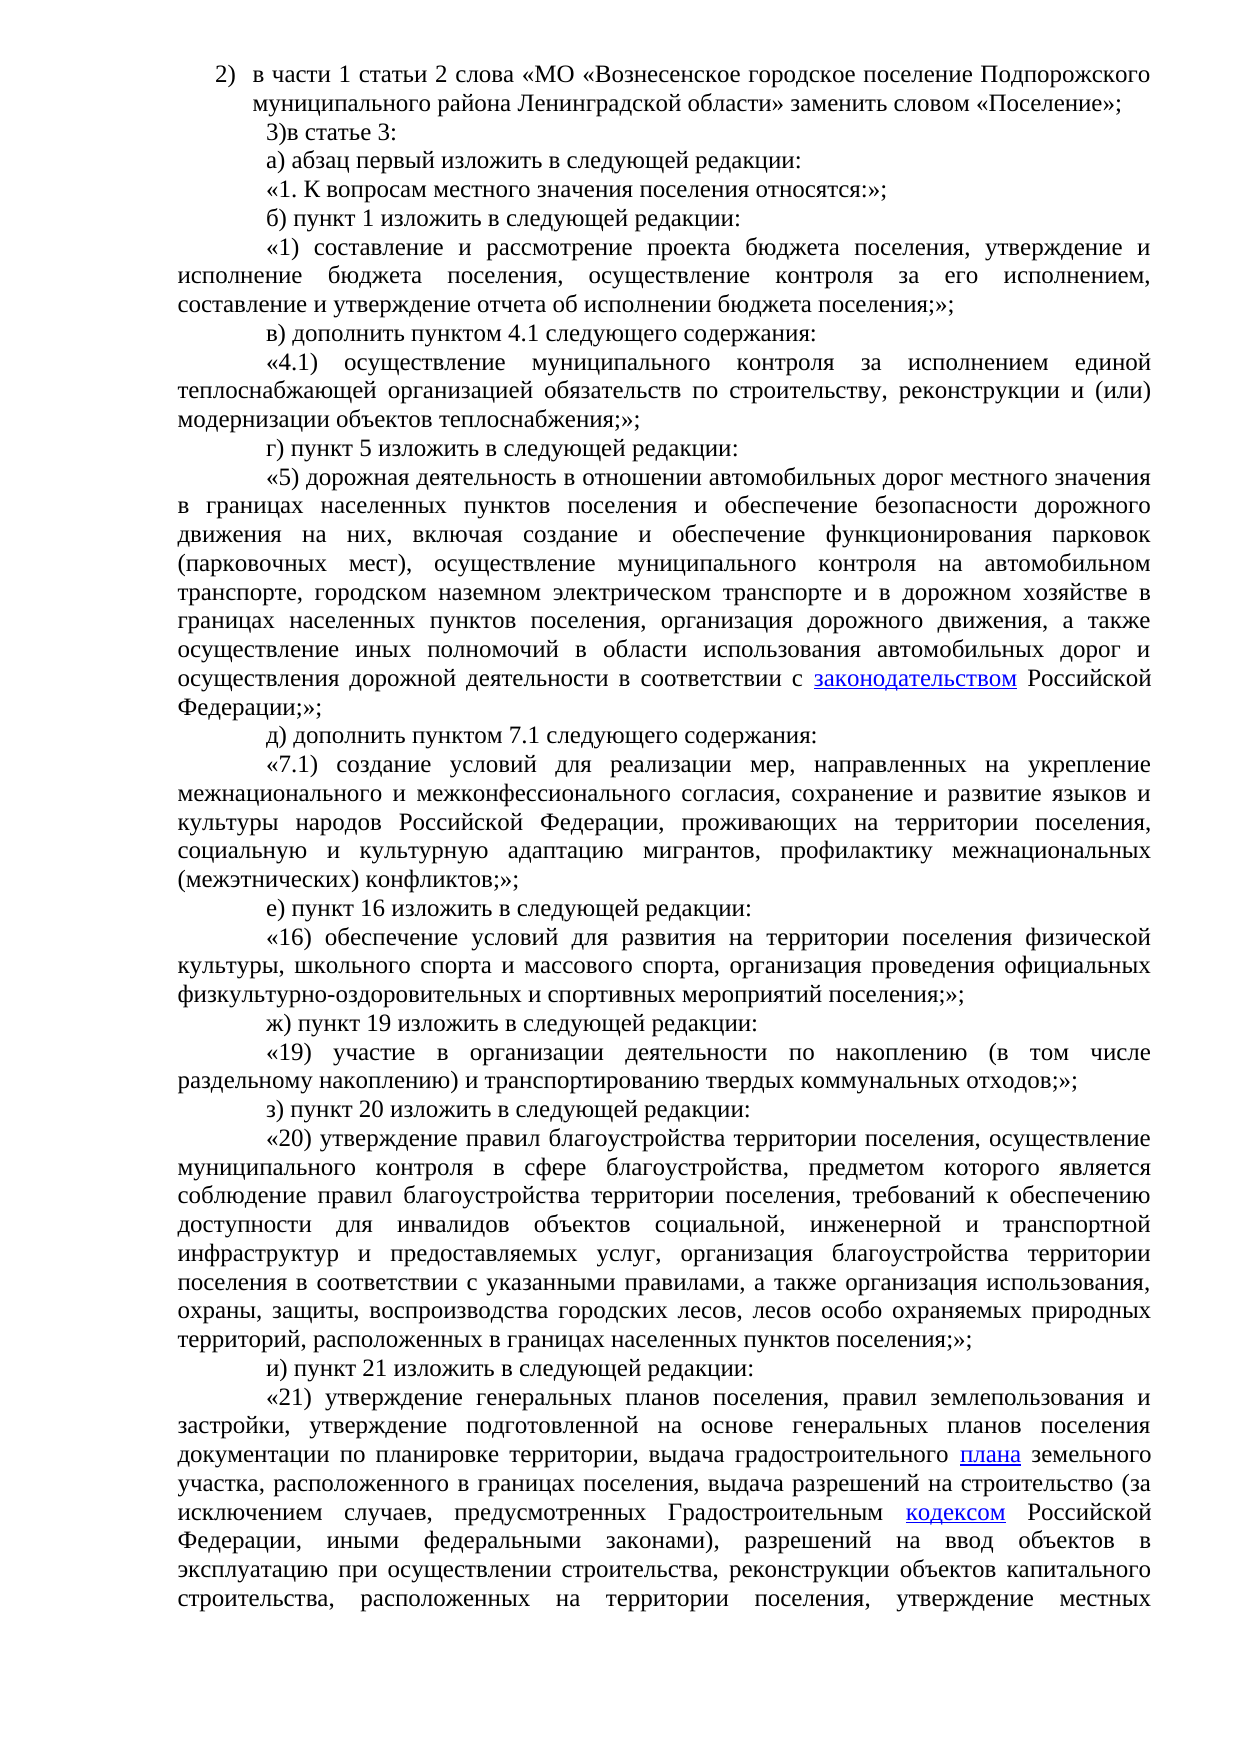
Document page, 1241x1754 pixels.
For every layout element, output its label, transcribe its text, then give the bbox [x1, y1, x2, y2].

text «16) обеспечение условий для развития на территории поселения физической культуры, школьного спорта и массового спорта, организация проведения официальных физкультурно-оздоровительных и спортивных мероприятий поселения;»; [177, 922, 1152, 1008]
list в части 1 статьи 2 слова «МО «Вознесенское городское поселение Подпорожского муниципального района Ленинградской области» заменить словом «Поселение»; [215, 59, 1152, 117]
text «7.1) создание условий для реализации мер, направленных на укрепление межнационального и межконфессионального согласия, сохранение и развитие языков и культуры народов Российской Федерации, проживающих на территории поселения, социальную и культурную адаптацию мигрантов, профилактику межнациональных (межэтнических) конфликтов;»; [177, 749, 1152, 893]
text а) абзац первый изложить в следующей редакции: [266, 145, 1152, 174]
text з) пункт 20 изложить в следующей редакции: [177, 1094, 1152, 1123]
text 3)в статье 3: [266, 117, 1152, 145]
text «4.1) осуществление муниципального контроля за исполнением единой теплоснабжающей организацией обязательств по строительству, реконструкции и (или) модернизации объектов теплоснабжения;»; [177, 347, 1152, 433]
text и) пункт 21 изложить в следующей редакции: [177, 1353, 1152, 1382]
text г) пункт 5 изложить в следующей редакции: [177, 433, 1152, 462]
text ж) пункт 19 изложить в следующей редакции: [177, 1008, 1152, 1037]
text в) дополнить пунктом 4.1 следующего содержания: [177, 318, 1152, 347]
text «19) участие в организации деятельности по накоплению (в том числе раздельному накоплению) и транспортированию твердых коммунальных отходов;»; [177, 1037, 1152, 1094]
text «1) составление и рассмотрение проекта бюджета поселения, утверждение и исполнение бюджета поселения, осуществление контроля за его исполнением, составление и утверждение отчета об исполнении бюджета поселения;»; [177, 232, 1152, 318]
text б) пункт 1 изложить в следующей редакции: [177, 203, 1152, 232]
text «20) утверждение правил благоустройства территории поселения, осуществление муниципального контроля в сфере благоустройства, предметом которого является соблюдение правил благоустройства территории поселения, требований к обеспечению доступности для инвалидов объектов социальной, инженерной и транспортной инфраструктур и предоставляемых услуг, организация благоустройства территории поселения в соответствии с указанными правилами, а также организация использования, охраны, защиты, воспроизводства городских лесов, лесов особо охраняемых природных территорий, расположенных в границах населенных пунктов поселения;»; [177, 1123, 1152, 1353]
text д) дополнить пунктом 7.1 следующего содержания: [177, 720, 1152, 749]
text е) пункт 16 изложить в следующей редакции: [177, 893, 1152, 922]
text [177, 1382, 1152, 1612]
text «1. К вопросам местного значения поселения относятся:»; [266, 174, 1152, 203]
text «5) дорожная деятельность в отношении автомобильных дорог местного значения в границах населенных пунктов поселения и обеспечение безопасности дорожного движения на них, включая создание и обеспечение функционирования парковок (парковочных мест), осуществление муниципального контроля на автомобильном транспорте, городском наземном электрическом транспорте и в дорожном хозяйстве в границах населенных пунктов поселения, организация дорожного движения, а также осуществление иных полномочий в области использования автомобильных дорог и осуществления дорожной деятельности в соответствии с законодательством Российской Федерации;»; [177, 462, 1152, 720]
